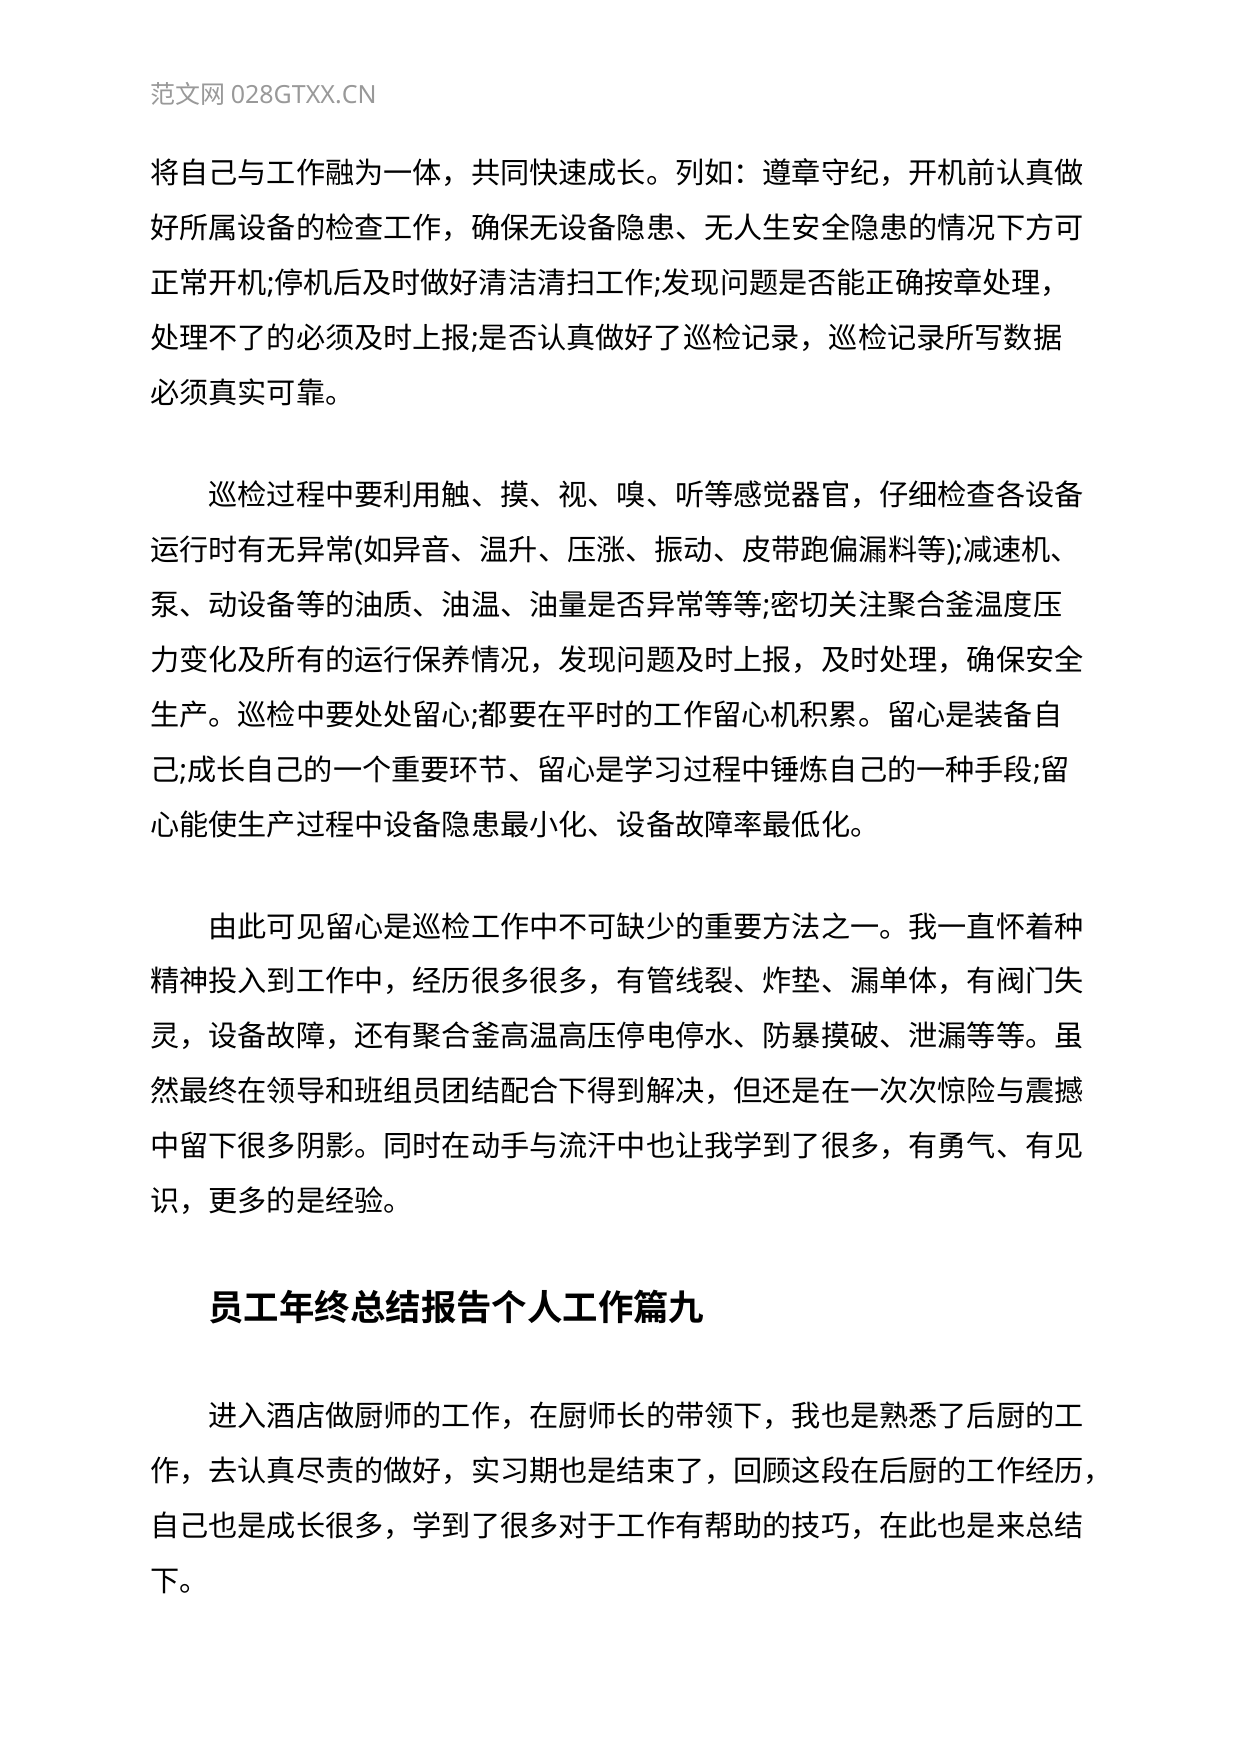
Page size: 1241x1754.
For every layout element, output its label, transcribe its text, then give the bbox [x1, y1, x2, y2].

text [150, 150, 1090, 412]
text 进入酒店做厨师的工作，在厨师长的带领下，我也是熟悉了后厨的工作，去认真尽责的做好，实习期也是结束了，回顾这段在后厨的工作经历，自己也是成长很多，学到了很多对于工作有帮助的技巧，在此也是来总结下。 [150, 1393, 1090, 1600]
text 由此可见留心是巡检工作中不可缺少的重要方法之一。我一直怀着种精神投入到工作中，经历很多很多，有管线裂、炸垫、漏单体，有阀门失灵，设备故障，还有聚合釜高温高压停电停水、防暴摸破、泄漏等等。虽然最终在领导和班组员团结配合下得到解决，但还是在一次次惊险与震撼中留下很多阴影。同时在动手与流汗中也让我学到了很多，有勇气、有见识，更多的是经验。 [150, 903, 1090, 1220]
text 员工年终总结报告个人工作篇九 [150, 1279, 1090, 1331]
text 巡检过程中要利用触、摸、视、嗅、听等感觉器官，仔细检查各设备运行时有无异常(如异音、温升、压涨、振动、皮带跑偏漏料等);减速机、泵、动设备等的油质、油温、油量是否异常等等;密切关注聚合釜温度压力变化及所有的运行保养情况，发现问题及时上报，及时处理，确保安全生产。巡检中要处处留心;都要在平时的工作留心机积累。留心是装备自己;成长自己的一个重要环节、留心是学习过程中锤炼自己的一种手段;留心能使生产过程中设备隐患最小化、设备故障率最低化。 [150, 472, 1090, 844]
